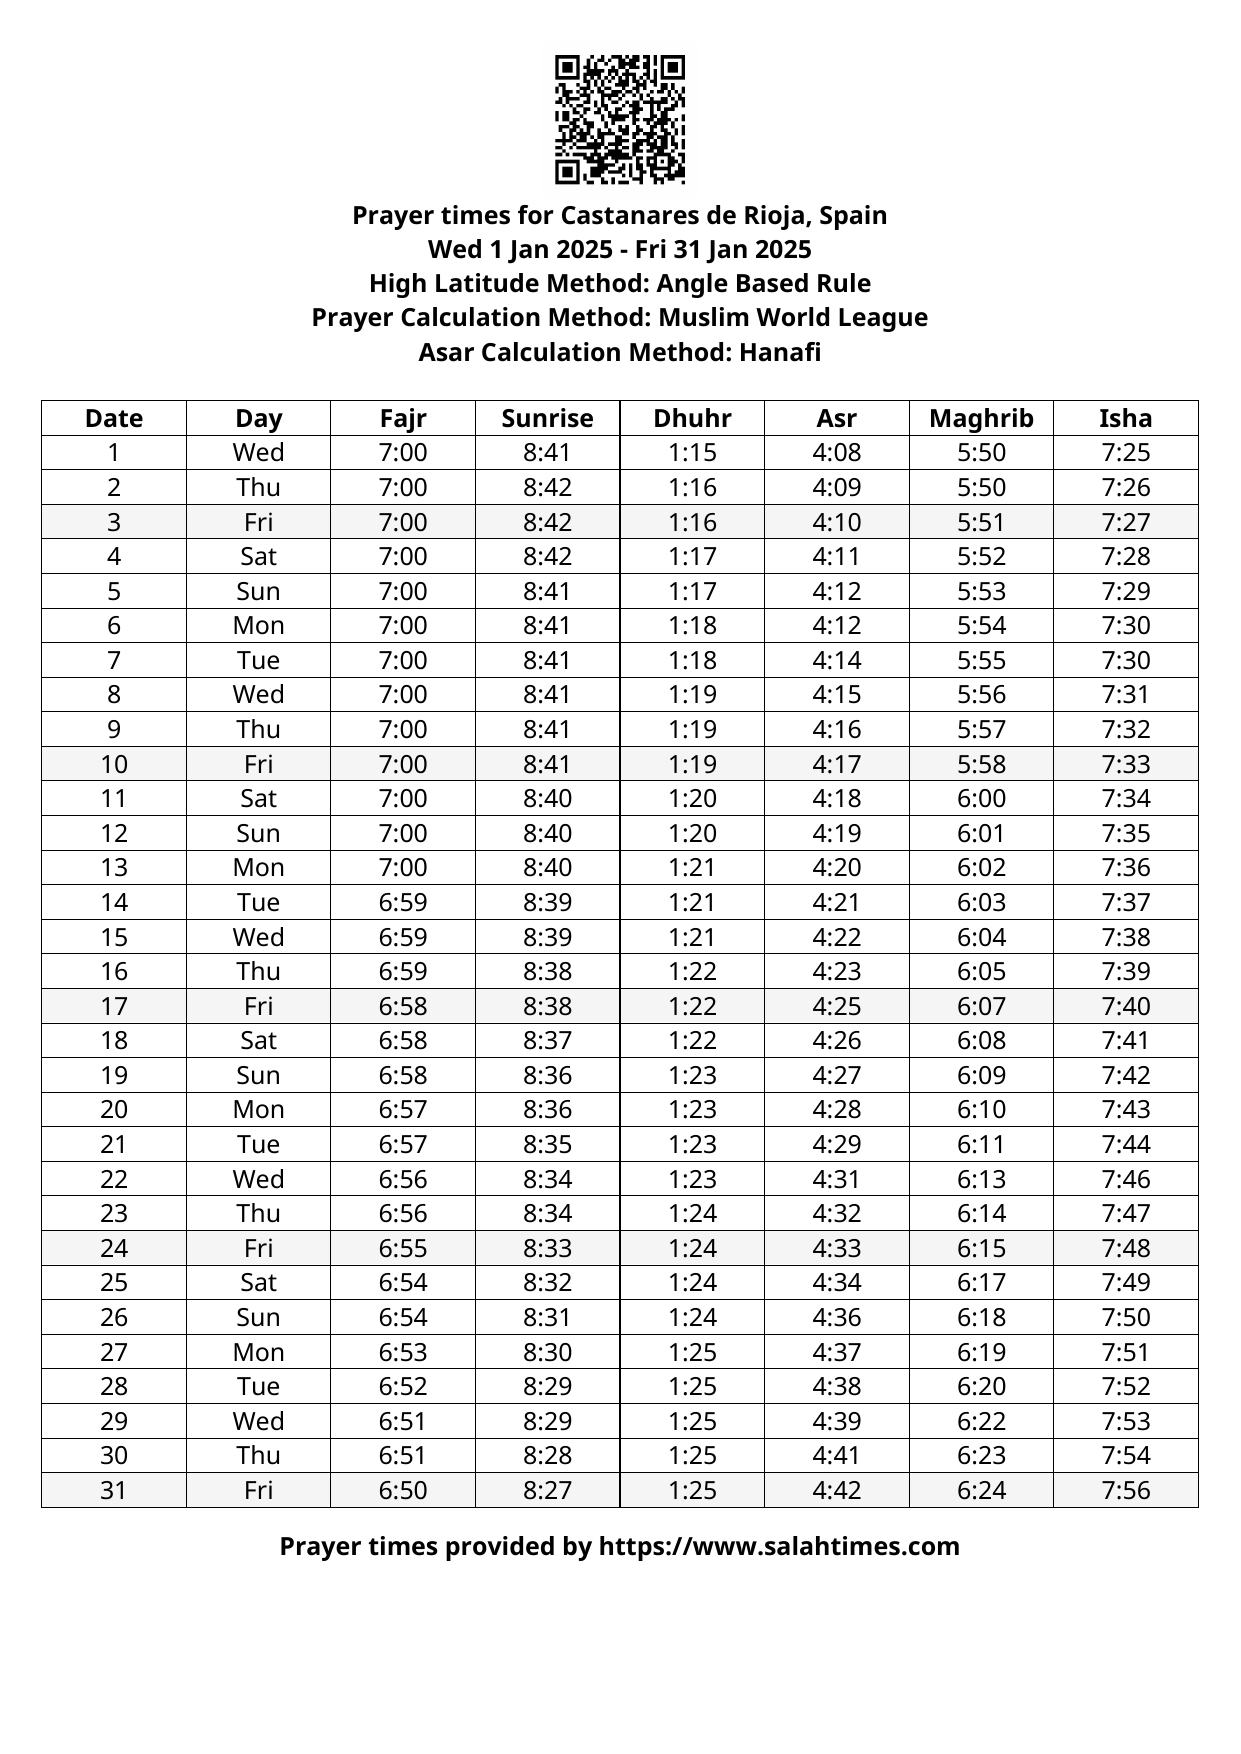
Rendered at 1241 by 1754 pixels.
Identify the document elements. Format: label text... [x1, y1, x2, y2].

table_cell 7:00 [331, 436, 475, 469]
table_cell 7:31 [1054, 678, 1198, 711]
table_cell 10 [42, 747, 186, 780]
table_cell 7:00 [331, 643, 475, 677]
table_cell Sat [187, 539, 330, 573]
table_cell 1:25 [621, 1473, 764, 1507]
table_cell 1:15 [621, 436, 764, 469]
table_cell 2 [42, 470, 186, 504]
table_cell Sat [187, 1266, 330, 1299]
table_cell Wed [187, 436, 330, 469]
table_cell 6:03 [910, 885, 1053, 919]
table_cell 8:29 [476, 1369, 619, 1403]
table_cell 5:53 [910, 574, 1053, 607]
table_cell 6:59 [331, 885, 475, 919]
table_cell 4:11 [765, 539, 909, 573]
table_cell Wed [187, 1162, 330, 1195]
table_cell 7:27 [1054, 505, 1198, 538]
table_cell 1:24 [621, 1231, 764, 1264]
table_cell 9 [42, 712, 186, 746]
table_cell 7:52 [1054, 1369, 1198, 1403]
table_cell 4:15 [765, 678, 909, 711]
table_cell 7:00 [331, 781, 475, 815]
table_cell 7:43 [1054, 1093, 1198, 1126]
table_cell 7:35 [1054, 816, 1198, 849]
table_cell 1:22 [621, 1024, 764, 1057]
table_cell 4:41 [765, 1439, 909, 1472]
table_cell Sun [187, 574, 330, 607]
table_cell 7:44 [1054, 1127, 1198, 1161]
table_cell 7:46 [1054, 1162, 1198, 1195]
table_cell 26 [42, 1300, 186, 1334]
table_cell Wed [187, 1404, 330, 1437]
table_cell 1:22 [621, 954, 764, 988]
table_cell Wed [187, 920, 330, 953]
table_cell 6:10 [910, 1093, 1053, 1126]
table_header Date [42, 401, 186, 434]
table_cell 4:34 [765, 1266, 909, 1299]
table_cell 31 [42, 1473, 186, 1507]
table_cell Tue [187, 885, 330, 919]
table_cell 12 [42, 816, 186, 849]
table_cell 7:36 [1054, 851, 1198, 884]
table_cell 8:41 [476, 436, 619, 469]
table_cell 7:00 [331, 539, 475, 573]
table_cell 5:51 [910, 505, 1053, 538]
table_cell 1:21 [621, 885, 764, 919]
table_cell 6:24 [910, 1473, 1053, 1507]
table_cell 4:42 [765, 1473, 909, 1507]
table_cell 7:32 [1054, 712, 1198, 746]
table_cell 1:21 [621, 920, 764, 953]
table_cell Fri [187, 1473, 330, 1507]
table_cell 4:25 [765, 989, 909, 1022]
table_cell 1:17 [621, 574, 764, 607]
table_cell 5:57 [910, 712, 1053, 746]
table_cell 5:55 [910, 643, 1053, 677]
table_cell 14 [42, 885, 186, 919]
table_cell 13 [42, 851, 186, 884]
table_cell 7:50 [1054, 1300, 1198, 1334]
table_cell 6:58 [331, 989, 475, 1022]
table_cell 8:39 [476, 885, 619, 919]
table_cell 1:25 [621, 1369, 764, 1403]
table_cell 15 [42, 920, 186, 953]
table_cell Mon [187, 1093, 330, 1126]
table_cell 4:16 [765, 712, 909, 746]
picture [542, 41, 699, 198]
table_cell 6:02 [910, 851, 1053, 884]
table_cell Thu [187, 712, 330, 746]
table_header Fajr [331, 401, 475, 434]
table_cell 4:31 [765, 1162, 909, 1195]
table_cell 6:13 [910, 1162, 1053, 1195]
table_cell 6:15 [910, 1231, 1053, 1264]
table_cell 6:58 [331, 1024, 475, 1057]
table_cell 16 [42, 954, 186, 988]
table_cell 30 [42, 1439, 186, 1472]
table_cell 6:20 [910, 1369, 1053, 1403]
table_cell 1:18 [621, 643, 764, 677]
table_cell 8:36 [476, 1058, 619, 1092]
table_cell 4:19 [765, 816, 909, 849]
table_cell Thu [187, 1196, 330, 1230]
table_cell 6:51 [331, 1404, 475, 1437]
table_cell 6:50 [331, 1473, 475, 1507]
table_cell Tue [187, 643, 330, 677]
table_cell 4:29 [765, 1127, 909, 1161]
table_cell 4:20 [765, 851, 909, 884]
table_cell 6:59 [331, 920, 475, 953]
table_cell 6:04 [910, 920, 1053, 953]
table_cell 8:29 [476, 1404, 619, 1437]
table_cell 4:21 [765, 885, 909, 919]
table_cell 6:23 [910, 1439, 1053, 1472]
table_cell 7:48 [1054, 1231, 1198, 1264]
table_cell 1:16 [621, 470, 764, 504]
table_cell Sat [187, 1024, 330, 1057]
table_cell 18 [42, 1024, 186, 1057]
table_cell 1:25 [621, 1439, 764, 1472]
table_cell 4:22 [765, 920, 909, 953]
table_cell 7:34 [1054, 781, 1198, 815]
table_cell 8:35 [476, 1127, 619, 1161]
table_cell Fri [187, 989, 330, 1022]
text Asar Calculation Method: Hanafi [42, 334, 1198, 368]
table_cell 8:30 [476, 1335, 619, 1368]
table_cell 6:09 [910, 1058, 1053, 1092]
table_cell 1:23 [621, 1127, 764, 1161]
table_cell 6:11 [910, 1127, 1053, 1161]
table_cell 7:40 [1054, 989, 1198, 1022]
table_cell 4:33 [765, 1231, 909, 1264]
table_cell 7:00 [331, 712, 475, 746]
table_cell 8:40 [476, 851, 619, 884]
table_header Isha [1054, 401, 1198, 434]
table_cell 29 [42, 1404, 186, 1437]
table_cell 7:00 [331, 505, 475, 538]
table_cell Fri [187, 747, 330, 780]
table_cell 5 [42, 574, 186, 607]
table_cell 7:28 [1054, 539, 1198, 573]
text Prayer times for Castanares de Rioja, Spain [42, 198, 1198, 232]
table_cell 1:24 [621, 1196, 764, 1230]
table_cell 6:55 [331, 1231, 475, 1264]
table_cell 8:38 [476, 954, 619, 988]
table_cell 8:34 [476, 1196, 619, 1230]
table_cell 8:40 [476, 781, 619, 815]
table_cell 7:30 [1054, 609, 1198, 642]
table_cell 24 [42, 1231, 186, 1264]
table_cell 1:20 [621, 781, 764, 815]
table_cell 8:41 [476, 712, 619, 746]
table_cell 8:28 [476, 1439, 619, 1472]
table_cell 8:41 [476, 609, 619, 642]
text Prayer Calculation Method: Muslim World League [42, 300, 1198, 334]
table_cell 21 [42, 1127, 186, 1161]
table_cell 7:47 [1054, 1196, 1198, 1230]
table_cell 6:56 [331, 1162, 475, 1195]
table_cell 1:19 [621, 712, 764, 746]
table_cell Sun [187, 816, 330, 849]
table_cell 4:12 [765, 609, 909, 642]
table_cell 6:05 [910, 954, 1053, 988]
table_cell 20 [42, 1093, 186, 1126]
table_cell 4 [42, 539, 186, 573]
table_cell 5:54 [910, 609, 1053, 642]
table_cell Mon [187, 1335, 330, 1368]
table_cell 4:23 [765, 954, 909, 988]
table_cell 7:51 [1054, 1335, 1198, 1368]
table_cell 6:53 [331, 1335, 475, 1368]
table_cell 1:16 [621, 505, 764, 538]
table_cell 6:59 [331, 954, 475, 988]
table_cell 7:42 [1054, 1058, 1198, 1092]
table_cell Tue [187, 1369, 330, 1403]
table_cell 4:17 [765, 747, 909, 780]
table_cell Sun [187, 1058, 330, 1092]
table_cell 1:25 [621, 1335, 764, 1368]
table_cell Fri [187, 1231, 330, 1264]
table_cell 7:29 [1054, 574, 1198, 607]
table_cell 8:42 [476, 470, 619, 504]
table_cell 6:14 [910, 1196, 1053, 1230]
table_cell 7:30 [1054, 643, 1198, 677]
table_cell 4:36 [765, 1300, 909, 1334]
table_cell 8:41 [476, 747, 619, 780]
table_cell Sun [187, 1300, 330, 1334]
table_cell 5:56 [910, 678, 1053, 711]
table_cell 7:00 [331, 609, 475, 642]
table_cell 7:39 [1054, 954, 1198, 988]
table_cell 6:57 [331, 1093, 475, 1126]
table_cell 1:24 [621, 1266, 764, 1299]
table_cell Thu [187, 470, 330, 504]
table_header Sunrise [476, 401, 619, 434]
table_cell 4:32 [765, 1196, 909, 1230]
table_cell 6:51 [331, 1439, 475, 1472]
table_cell 8:31 [476, 1300, 619, 1334]
table_cell 17 [42, 989, 186, 1022]
table_cell 7:54 [1054, 1439, 1198, 1472]
table_cell 6 [42, 609, 186, 642]
table_cell 4:08 [765, 436, 909, 469]
table_cell 8:39 [476, 920, 619, 953]
table_cell 1:23 [621, 1162, 764, 1195]
table_cell 6:52 [331, 1369, 475, 1403]
table_cell 4:10 [765, 505, 909, 538]
table_cell 4:37 [765, 1335, 909, 1368]
table_cell 8:42 [476, 505, 619, 538]
table_cell 1 [42, 436, 186, 469]
table_cell Wed [187, 678, 330, 711]
table_cell Mon [187, 609, 330, 642]
table_cell 4:39 [765, 1404, 909, 1437]
table_cell 7:00 [331, 470, 475, 504]
table_cell 8:42 [476, 539, 619, 573]
table_cell 23 [42, 1196, 186, 1230]
table_cell 6:07 [910, 989, 1053, 1022]
table_cell 7:33 [1054, 747, 1198, 780]
table_cell 25 [42, 1266, 186, 1299]
table_cell 5:52 [910, 539, 1053, 573]
table_cell 1:22 [621, 989, 764, 1022]
table_cell 7:26 [1054, 470, 1198, 504]
table_cell 7:53 [1054, 1404, 1198, 1437]
table_cell 6:22 [910, 1404, 1053, 1437]
table_cell 8:33 [476, 1231, 619, 1264]
table_cell 1:24 [621, 1300, 764, 1334]
table_cell 1:25 [621, 1404, 764, 1437]
table_cell 7:56 [1054, 1473, 1198, 1507]
table_header Day [187, 401, 330, 434]
table_cell 6:00 [910, 781, 1053, 815]
table_cell 6:18 [910, 1300, 1053, 1334]
table_cell 4:27 [765, 1058, 909, 1092]
table_cell Fri [187, 505, 330, 538]
table_cell 7:49 [1054, 1266, 1198, 1299]
table_cell 7:37 [1054, 885, 1198, 919]
table_cell 5:50 [910, 436, 1053, 469]
table_cell 8:41 [476, 678, 619, 711]
table_cell Thu [187, 954, 330, 988]
table_cell 4:14 [765, 643, 909, 677]
table_cell 3 [42, 505, 186, 538]
table_cell 1:18 [621, 609, 764, 642]
table_cell 6:58 [331, 1058, 475, 1092]
table_cell 4:38 [765, 1369, 909, 1403]
table_header Dhuhr [621, 401, 764, 434]
table_cell Thu [187, 1439, 330, 1472]
table_cell 8:37 [476, 1024, 619, 1057]
table_cell 4:18 [765, 781, 909, 815]
table_cell 8:36 [476, 1093, 619, 1126]
table_cell 8:38 [476, 989, 619, 1022]
table_header Asr [765, 401, 909, 434]
table_cell 5:58 [910, 747, 1053, 780]
table_cell 1:17 [621, 539, 764, 573]
table_cell 4:09 [765, 470, 909, 504]
table_cell 7:00 [331, 851, 475, 884]
table_cell 8 [42, 678, 186, 711]
table_cell 6:01 [910, 816, 1053, 849]
table_cell 19 [42, 1058, 186, 1092]
table_cell 4:12 [765, 574, 909, 607]
table_cell 28 [42, 1369, 186, 1403]
text Wed 1 Jan 2025 - Fri 31 Jan 2025 [42, 232, 1198, 266]
table_cell 27 [42, 1335, 186, 1368]
table_cell Mon [187, 851, 330, 884]
table_cell 7:38 [1054, 920, 1198, 953]
table_cell 6:56 [331, 1196, 475, 1230]
table_cell 8:41 [476, 643, 619, 677]
table_cell 22 [42, 1162, 186, 1195]
table_cell 8:27 [476, 1473, 619, 1507]
table_cell 6:57 [331, 1127, 475, 1161]
table_cell 11 [42, 781, 186, 815]
table_cell 1:20 [621, 816, 764, 849]
text High Latitude Method: Angle Based Rule [42, 266, 1198, 300]
table_cell 7:00 [331, 816, 475, 849]
table_cell 1:21 [621, 851, 764, 884]
table_cell 6:19 [910, 1335, 1053, 1368]
table_cell 1:19 [621, 747, 764, 780]
table_cell 7:00 [331, 574, 475, 607]
table_cell 7:00 [331, 678, 475, 711]
table_cell 7:41 [1054, 1024, 1198, 1057]
table_cell 8:40 [476, 816, 619, 849]
table_cell 6:54 [331, 1266, 475, 1299]
table_cell 6:08 [910, 1024, 1053, 1057]
table_cell 7 [42, 643, 186, 677]
text Prayer times provided by https://www.salahtimes.com [42, 1528, 1198, 1563]
table_cell 8:34 [476, 1162, 619, 1195]
table_cell 8:41 [476, 574, 619, 607]
table_cell 1:19 [621, 678, 764, 711]
table_cell 8:32 [476, 1266, 619, 1299]
table_cell 4:26 [765, 1024, 909, 1057]
table_cell 6:54 [331, 1300, 475, 1334]
table_cell Tue [187, 1127, 330, 1161]
table_header Maghrib [910, 401, 1053, 434]
table_cell 1:23 [621, 1058, 764, 1092]
table_cell 7:25 [1054, 436, 1198, 469]
table_cell 1:23 [621, 1093, 764, 1126]
table_cell 4:28 [765, 1093, 909, 1126]
table_cell 6:17 [910, 1266, 1053, 1299]
table_cell 5:50 [910, 470, 1053, 504]
table_cell 7:00 [331, 747, 475, 780]
table_cell Sat [187, 781, 330, 815]
